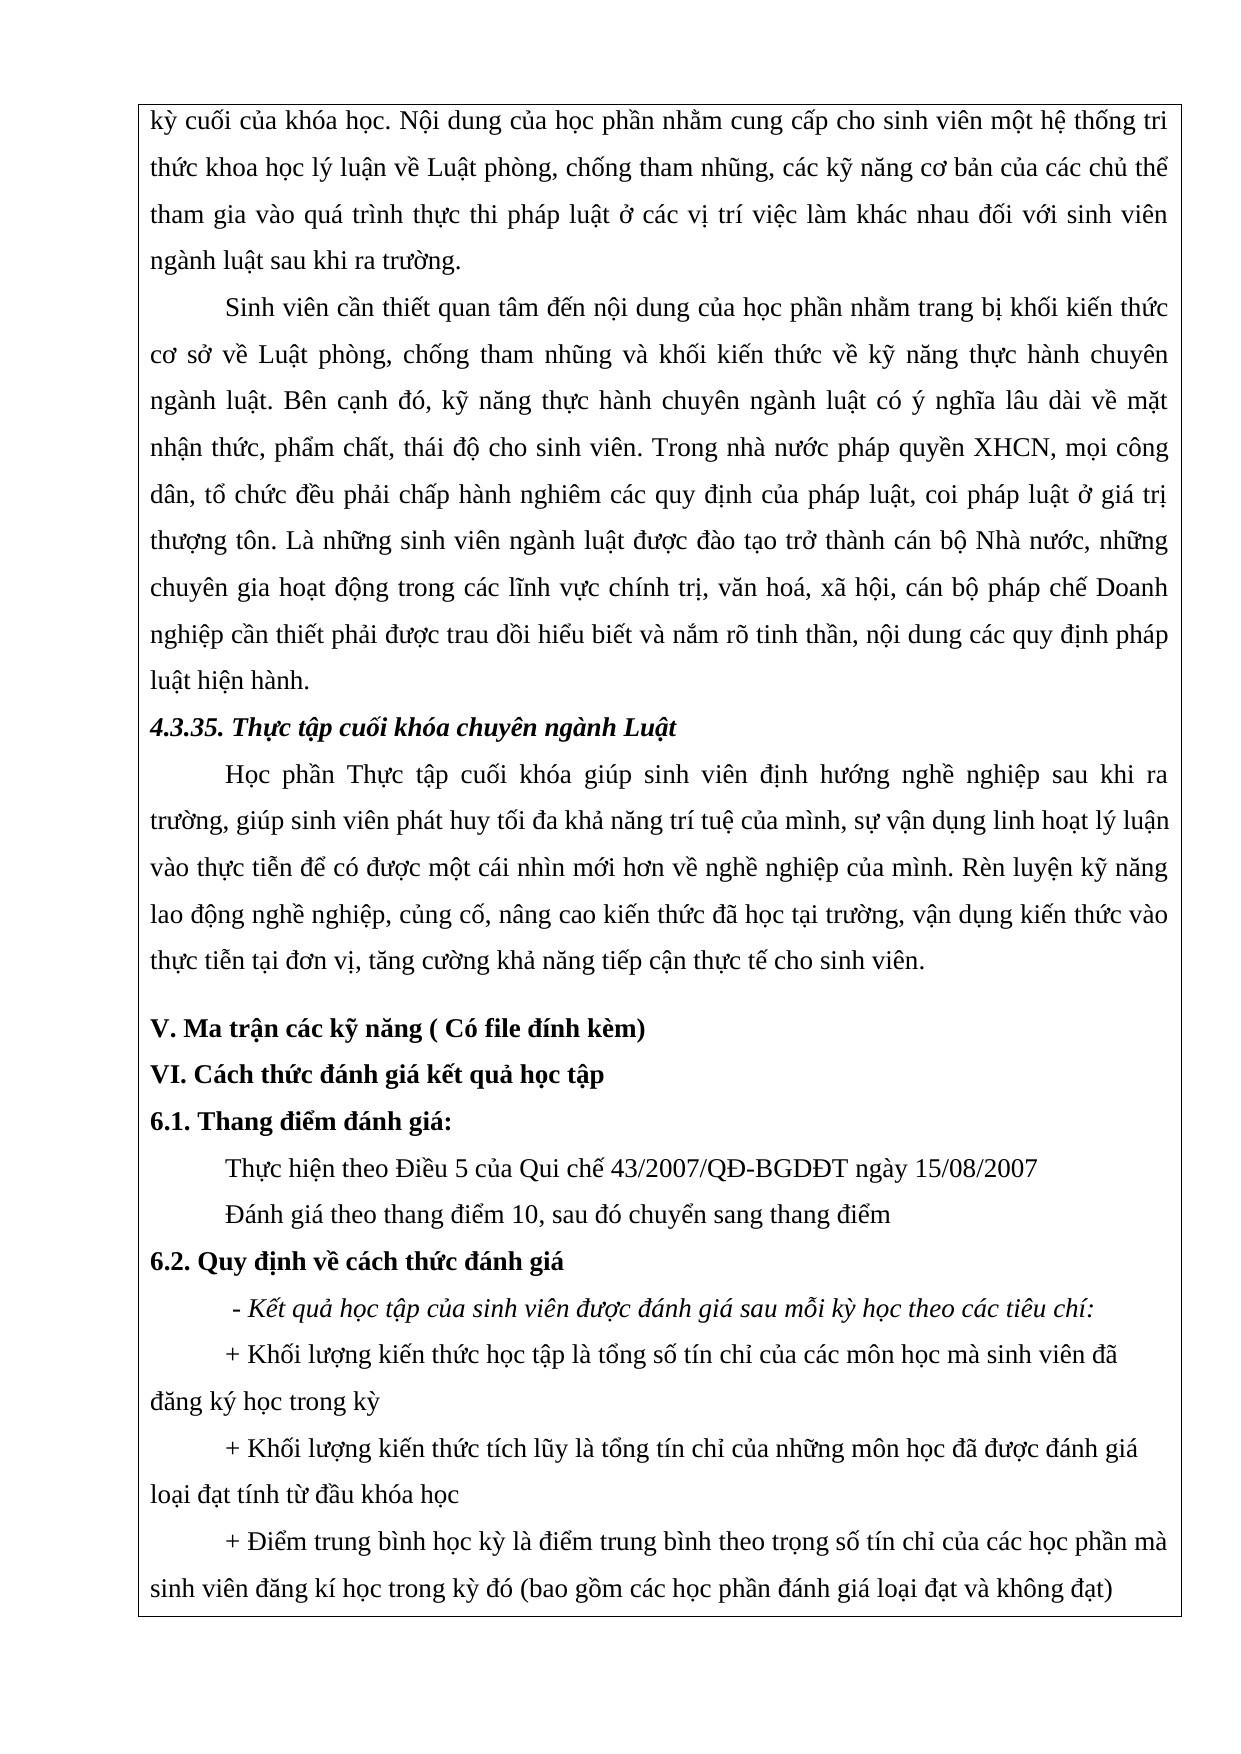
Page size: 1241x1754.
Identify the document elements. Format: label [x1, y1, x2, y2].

table_header [139, 105, 1181, 1616]
